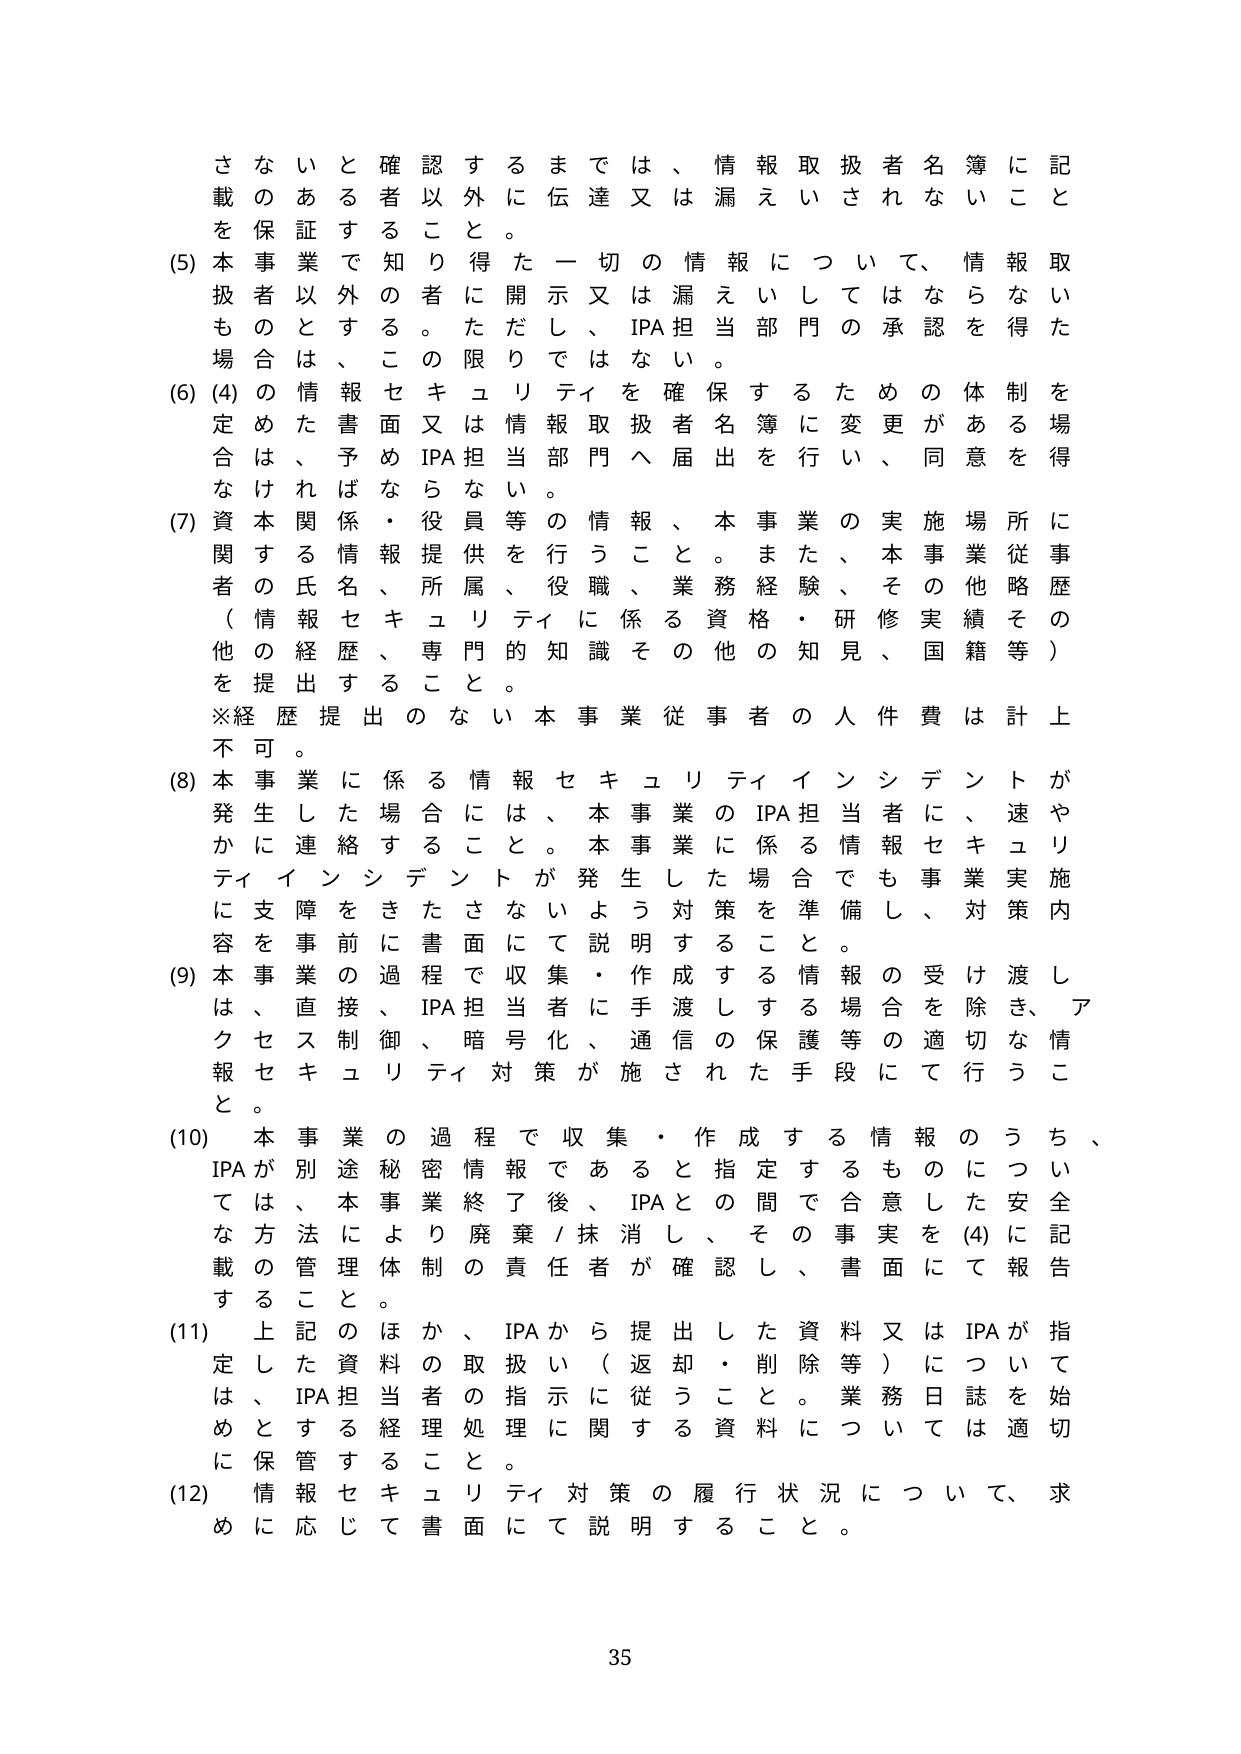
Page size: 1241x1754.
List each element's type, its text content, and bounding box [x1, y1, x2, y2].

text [206, 148, 1091, 245]
list 資本関係・役員等の情報、本事業の実施場所に関する情報提供を行うこと。また、本事業従事者の氏名、所属、役職、業務経験、その他略歴（情報セキュリティに係る資格・研修実績その他の経歴、専門的知識その他の知見、国籍等）を提出すること。 [160, 504, 1091, 698]
list 本事業の過程で収集・作成する情報の受け渡しは、直接、IPA担当者に手渡しする場合を除き、アクセス制御、暗号化、通信の保護等の適切な情報セキュリティ対策が施された手段にて行うこと。 [160, 958, 1091, 1119]
list 本事業の過程で収集・作成する情報のうち、IPAが別途秘密情報であると指定するものについては、本事業終了後、IPAとの間で合意した安全な方法により廃棄/抹消し、その事実を(4)に記載の管理体制の責任者が確認し、書面にて報告すること。 [160, 1119, 1091, 1314]
text ※経歴提出のない本事業従事者の人件費は計上不可。 [202, 698, 1091, 763]
list 本事業に係る情報セキュリティインシデントが発生した場合には、本事業のIPA担当者に、速やかに連絡すること。本事業に係る情報セキュリティインシデントが発生した場合でも事業実施に支障をきたさないよう対策を準備し、対策内容を事前に書面にて説明すること。 [160, 763, 1091, 958]
list 本事業で知り得た一切の情報について、情報取扱者以外の者に開示又は漏えいしてはならないものとする。ただし、IPA担当部門の承認を得た場合は、この限りではない。 [160, 245, 1091, 374]
list 情報セキュリティ対策の履行状況について、求めに応じて書面にて説明すること。 [160, 1476, 1091, 1541]
list (4)の情報セキュリティを確保するための体制を定めた書面又は情報取扱者名簿に変更がある場合は、予めIPA担当部門へ届出を行い、同意を得なければならない。 [160, 374, 1091, 504]
list 上記のほか、IPAから提出した資料又はIPAが指定した資料の取扱い（返却・削除等）については、IPA担当者の指示に従うこと。業務日誌を始めとする経理処理に関する資料については適切に保管すること。 [160, 1314, 1091, 1476]
